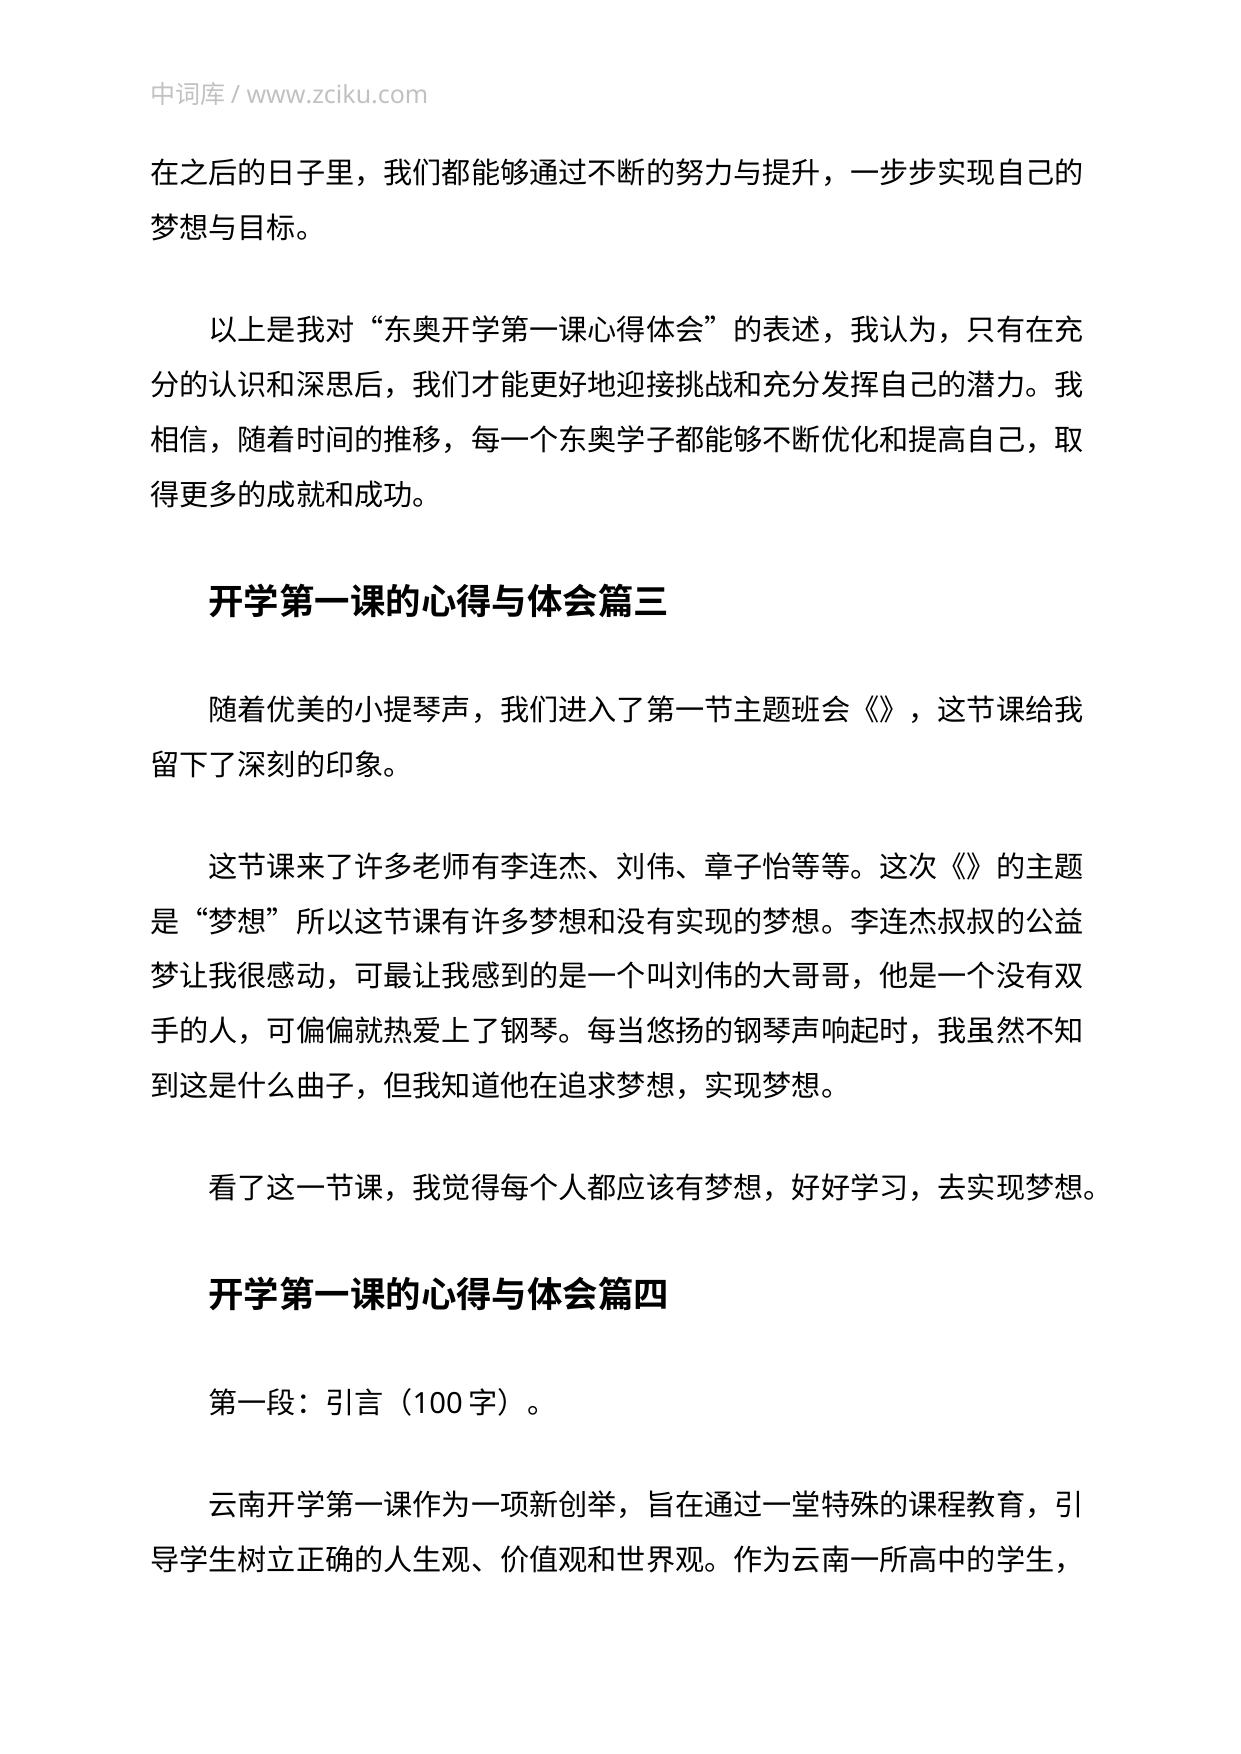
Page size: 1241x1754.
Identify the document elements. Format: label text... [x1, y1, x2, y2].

text 开学第一课的心得与体会篇四 [150, 1266, 1090, 1318]
text 第一段：引言（100字）。 [150, 1380, 1090, 1422]
text 随着优美的小提琴声，我们进入了第一节主题班会《》，这节课给我留下了深刻的印象。 [150, 687, 1090, 784]
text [150, 1482, 1090, 1579]
text 开学第一课的心得与体会篇三 [150, 573, 1090, 624]
text 这节课来了许多老师有李连杰、刘伟、章子怡等等。这次《》的主题是“梦想”所以这节课有许多梦想和没有实现的梦想。李连杰叔叔的公益梦让我很感动，可最让我感到的是一个叫刘伟的大哥哥，他是一个没有双手的人，可偏偏就热爱上了钢琴。每当悠扬的钢琴声响起时，我虽然不知到这是什么曲子，但我知道他在追求梦想，实现梦想。 [150, 843, 1090, 1105]
text 以上是我对“东奥开学第一课心得体会”的表述，我认为，只有在充分的认识和深思后，我们才能更好地迎接挑战和充分发挥自己的潜力。我相信，随着时间的推移，每一个东奥学子都能够不断优化和提高自己，取得更多的成就和成功。 [150, 307, 1090, 514]
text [150, 150, 1090, 247]
text 看了这一节课，我觉得每个人都应该有梦想，好好学习，去实现梦想。 [150, 1164, 1090, 1207]
